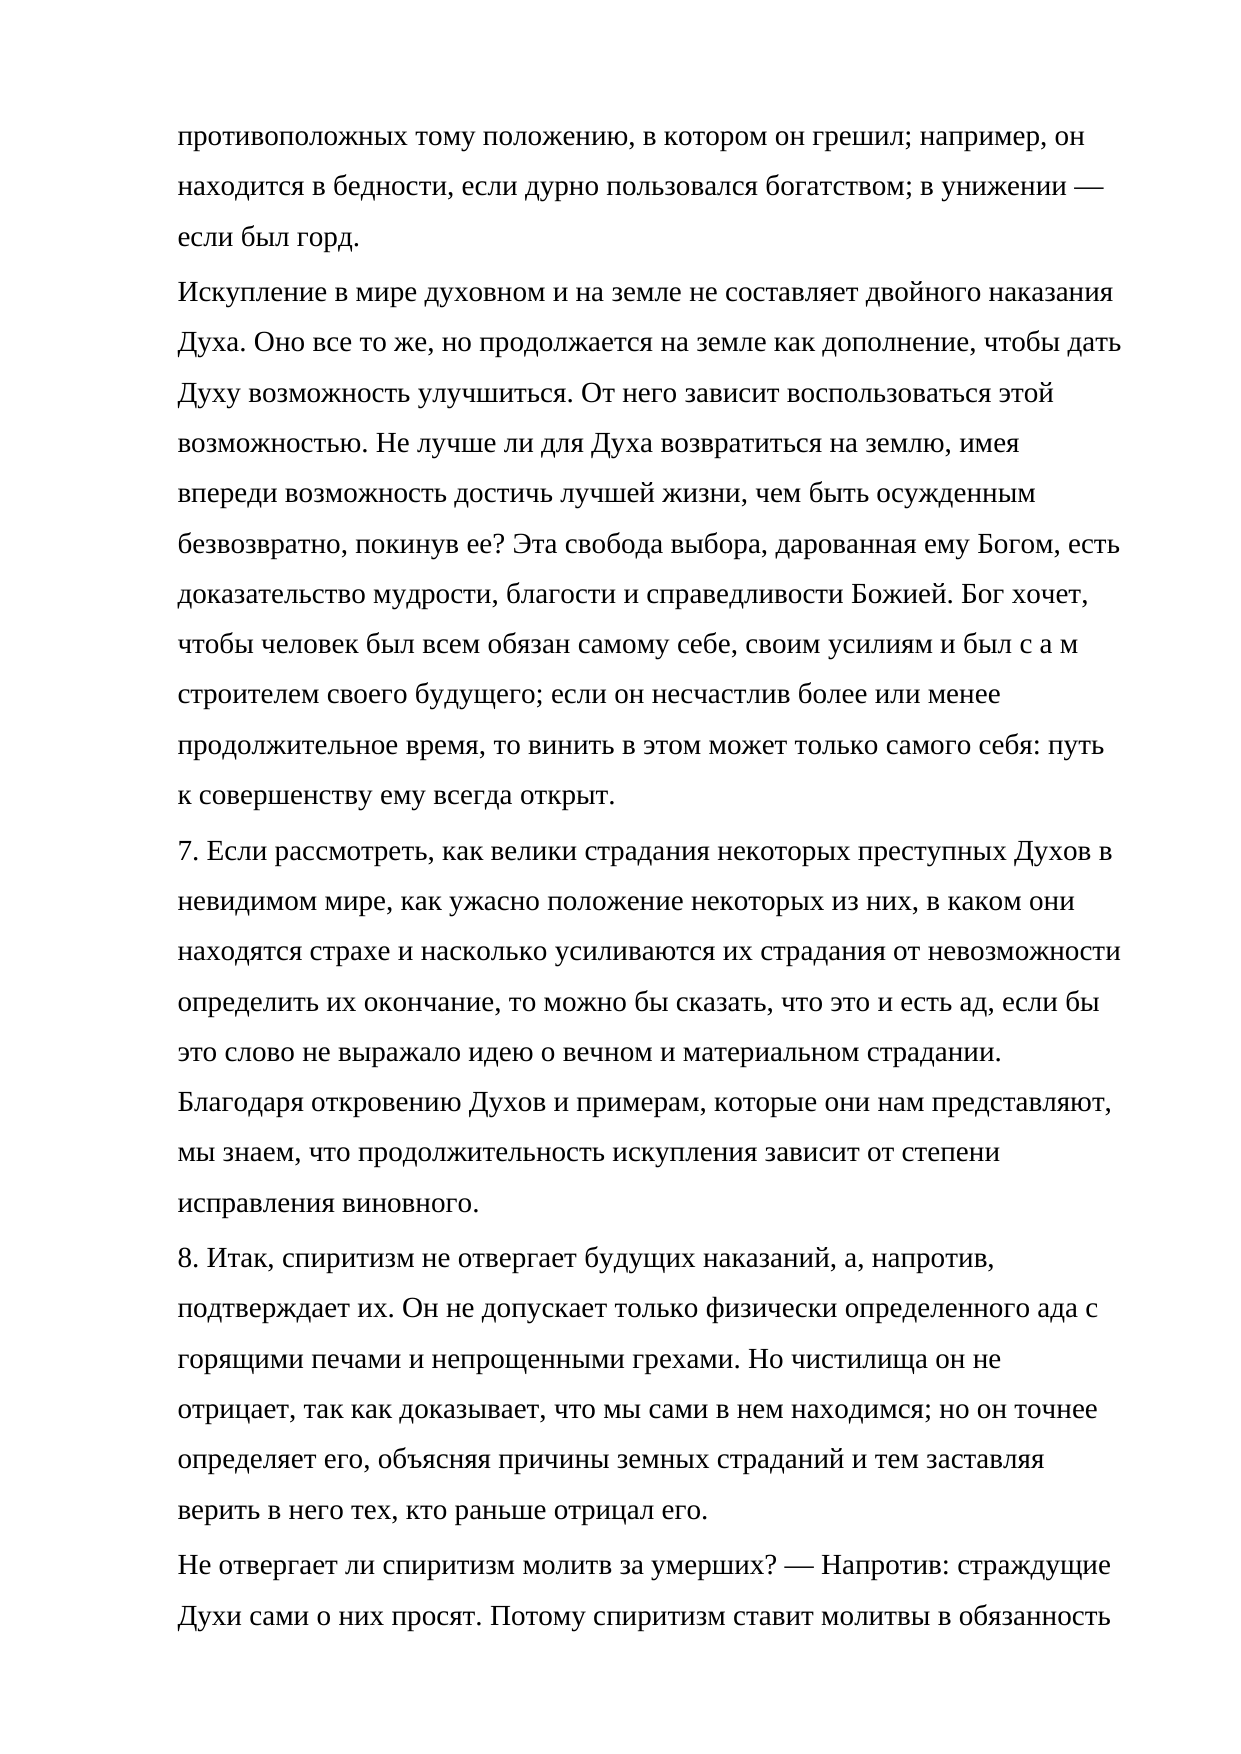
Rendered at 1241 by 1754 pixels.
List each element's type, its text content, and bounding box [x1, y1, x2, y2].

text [177, 1547, 1122, 1631]
text 7. Если рассмотреть, как велики страдания некоторых преступных Духов в невидимом мире, как ужасно положение некоторых из них, в каком они находятся страхе и насколько усиливаются их страдания от невозможности определить их окончание, то можно бы сказать, что это и есть ад, если бы это слово не выражало идею о вечном и материальном страдании. Благодаря откровению Духов и примерам, которые они нам представляют, мы знаем, что продолжительность искупления зависит от степени исправления виновного. [177, 833, 1122, 1218]
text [177, 118, 1122, 252]
text 8. Итак, спиритизм не отвергает будущих наказаний, а, напротив, подтверждает их. Он не допускает только физически определенного ада с горящими печами и непрощенными грехами. Но чистилища он не отрицает, так как доказывает, что мы сами в нем находимся; но он точнее определяет его, объясняя причины земных страданий и тем заставляя верить в него тех, кто раньше отрицал его. [177, 1240, 1122, 1525]
text Искупление в мире духовном и на земле не составляет двойного наказания Духа. Оно все то же, но продолжается на земле как дополнение, чтобы дать Духу возможность улучшиться. От него зависит воспользоваться этой возможностью. Не лучше ли для Духа возвратиться на землю, имея впереди возможность достичь лучшей жизни, чем быть осужденным безвозвратно, покинув ее? Эта свобода выбора, дарованная ему Богом, есть доказательство мудрости, благости и справедливости Божией. Бог хочет, чтобы человек был всем обязан самому себе, своим усилиям и был с а м строителем своего будущего; если он несчастлив более или менее продолжительное время, то винить в этом может только самого себя: путь к совершенству ему всегда открыт. [177, 274, 1122, 811]
